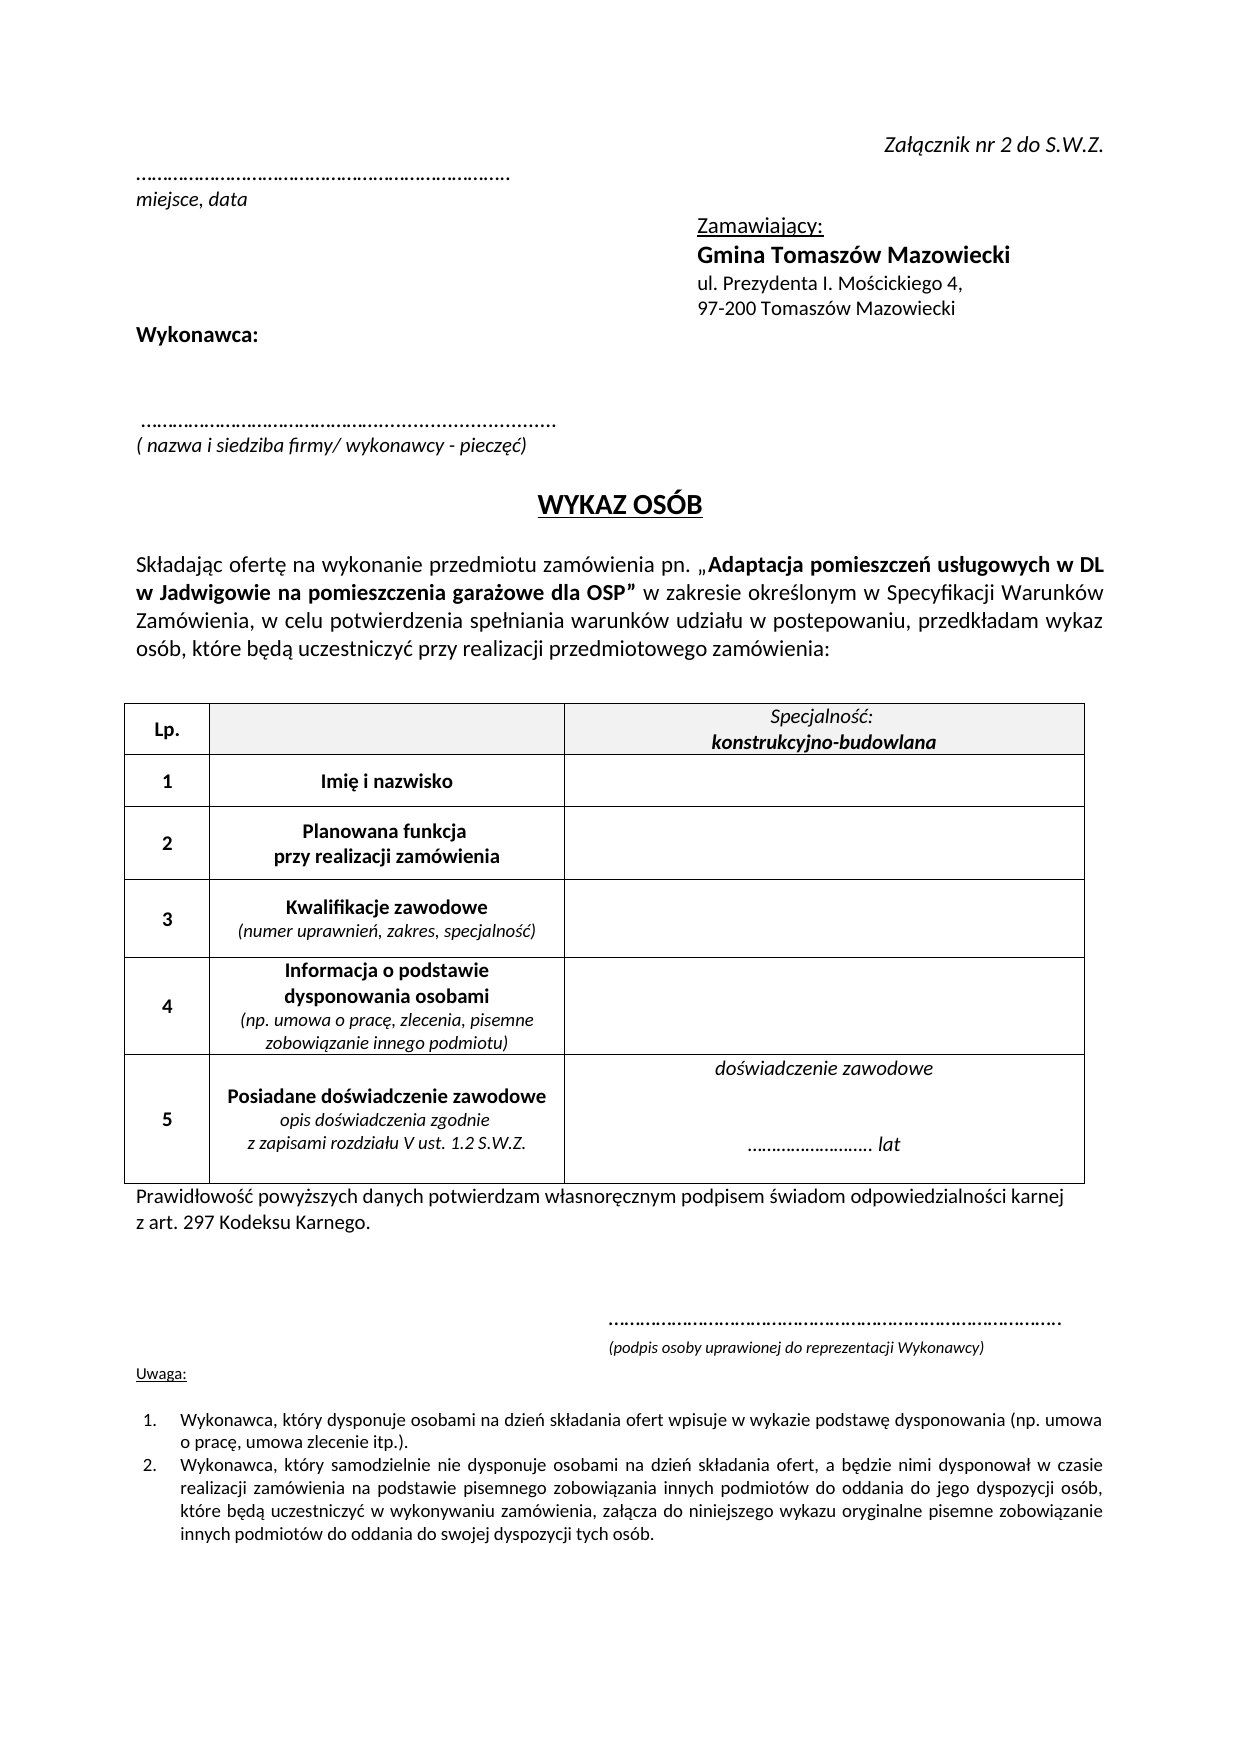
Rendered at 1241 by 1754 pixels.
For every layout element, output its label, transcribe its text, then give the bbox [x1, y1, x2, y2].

text Prawidłowość powyższych danych potwierdzam własnoręcznym podpisem świadom odpowiedzialności karnej [136, 1183, 1104, 1209]
text ul. Prezydenta I. Mościckiego 4, [697, 270, 1104, 295]
text WYKAZ OSÓB [136, 486, 1104, 522]
text Uwaga: [136, 1364, 1104, 1384]
text Zamawiający: [697, 211, 1104, 239]
text ………………………………………............................... ( nazwa i siedziba firmy/ wykonawcy - pieczęć) [136, 405, 1104, 458]
table_cell 4 [125, 958, 209, 1054]
table_cell Kwalifikacje zawodowe (numer uprawnień, zakres, specjalność) [210, 880, 564, 957]
table_cell 2 [125, 807, 209, 879]
table_cell Posiadane doświadczenie zawodowe opis doświadczenia zgodnie z zapisami rozdziału V ust. 1.2 S.W.Z. [210, 1055, 564, 1182]
table_cell 3 [125, 880, 209, 957]
text miejsce, data [136, 186, 1104, 211]
text …………………………………………………………….. [136, 158, 1104, 186]
table_cell [565, 755, 1084, 806]
table_cell [565, 880, 1084, 957]
table_cell 1 [125, 755, 209, 806]
table_header Specjalność: konstrukcyjno-budowlana [565, 704, 1084, 754]
list Wykonawca, który dysponuje osobami na dzień składania ofert wpisuje w wykazie podstawę dysponowania (np. umowa o pracę, umowa zlecenie itp.). [143, 1408, 1104, 1454]
table_cell 5 [125, 1055, 209, 1182]
table_cell Imię i nazwisko [210, 755, 564, 806]
text Składając ofertę na wykonanie przedmiotu zamówienia pn. „Adaptacja pomieszczeń usługowych w DL w Jadwigowie na pomieszczenia garażowe dla OSP” w zakresie określonym w Specyfikacji Warunków Zamówienia, w celu potwierdzenia spełniania warunków udziału w postepowaniu, przedkładam wykaz osób, które będą uczestniczyć przy realizacji przedmiotowego zamówienia: [136, 550, 1104, 662]
table_cell [565, 958, 1084, 1054]
text Wykonawca: [136, 321, 1104, 349]
table_header [210, 704, 564, 754]
text 97-200 Tomaszów Mazowiecki [697, 295, 1104, 321]
table_cell Informacja o podstawie dysponowania osobami (np. umowa o pracę, zlecenia, pisemne zobowiązanie innego podmiotu) [210, 958, 564, 1054]
table_cell doświadczenie zawodowe …………………….. lat [565, 1055, 1084, 1182]
table_cell [565, 807, 1084, 879]
table_header Lp. [125, 704, 209, 754]
list Wykonawca, który samodzielnie nie dysponuje osobami na dzień składania ofert, a będzie nimi dysponował w czasie realizacji zamówienia na podstawie pisemnego zobowiązania innych podmiotów do oddania do jego dyspozycji osób, które będą uczestniczyć w wykonywaniu zamówienia, załącza do niniejszego wykazu oryginalne pisemne zobowiązanie innych podmiotów do oddania do swojej dyspozycji tych osób. [143, 1454, 1104, 1545]
text z art. 297 Kodeksu Karnego. [136, 1209, 1104, 1234]
text Załącznik nr 2 do S.W.Z. [682, 130, 1104, 158]
text (podpis osoby uprawionej do reprezentacji Wykonawcy) [608, 1337, 1104, 1357]
text ………………………………………………………………………….. [608, 1303, 1104, 1331]
text Gmina Tomaszów Mazowiecki [697, 239, 1104, 270]
table_cell Planowana funkcja przy realizacji zamówienia [210, 807, 564, 879]
